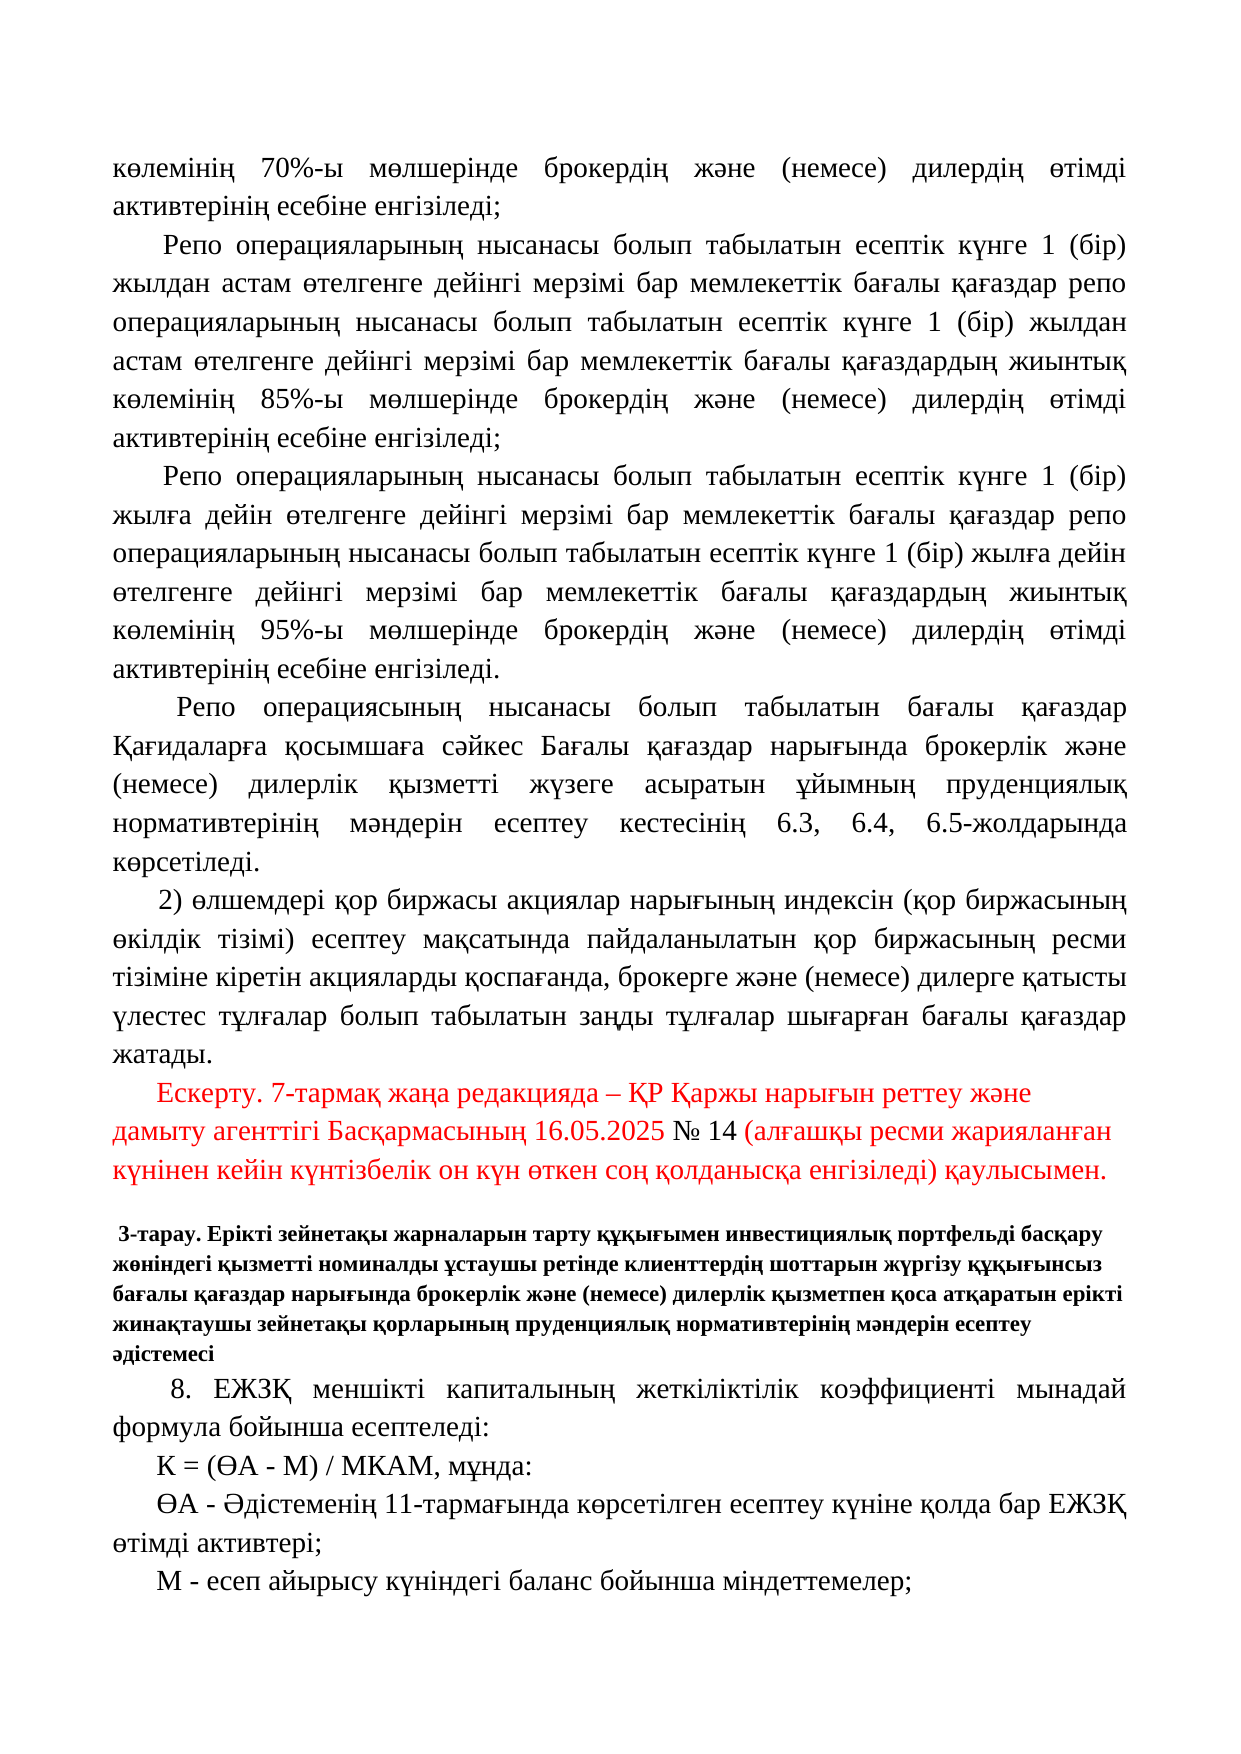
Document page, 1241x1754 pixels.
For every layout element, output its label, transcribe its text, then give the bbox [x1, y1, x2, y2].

text К = (ӨА - М) / МКАМ, мұнда: [112, 1448, 1128, 1481]
text ӨА - Әдістеменің 11-тармағында көрсетілген есептеу күніне қолда бар ЕЖЗҚ өтімді активтері; [112, 1486, 1128, 1558]
text М - есеп айырысу күніндегі баланс бойынша міндеттемелер; [112, 1563, 1128, 1597]
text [112, 150, 1128, 222]
text 2) өлшемдері қор биржасы акциялар нарығының индексін (қор биржасының өкілдік тізімі) есептеу мақсатында пайдаланылатын қор биржасының ресми тізіміне кіретін акцияларды қоспағанда, брокерге және (немесе) дилерге қатысты үлестес тұлғалар болып табылатын заңды тұлғалар шығарған бағалы қағаздар жатады. [112, 882, 1128, 1070]
text Репо операцияларының нысанасы болып табылатын есептік күнге 1 (бір) жылдан астам өтелгенге дейінгі мерзімі бар мемлекеттік бағалы қағаздар репо операцияларының нысанасы болып табылатын есептік күнге 1 (бір) жылдан астам өтелгенге дейінгі мерзімі бар мемлекеттік бағалы қағаздардың жиынтық көлемінің 85%-ы мөлшерінде брокердің және (немесе) дилердің өтімді активтерінің есебіне енгізіледі; [112, 227, 1128, 453]
text Репо операциясының нысанасы болып табылатын бағалы қағаздар Қағидаларға қосымшаға сәйкес Бағалы қағаздар нарығында брокерлік және (немесе) дилерлік қызметті жүзеге асыратын ұйымның пруденциялық нормативтерінің мәндерін есептеу кестесінің 6.3, 6.4, 6.5-жолдарында көрсетіледі. [112, 689, 1128, 877]
text 8. ЕЖЗҚ меншікті капиталының жеткіліктілік коэффициенті мынадай формула бойынша есептеледі: [112, 1371, 1128, 1443]
text Ескерту. 7-тармақ жаңа редакцияда – ҚР Қаржы нарығын реттеу және дамыту агенттігі Басқармасының 16.05.2025 № 14 (алғашқы ресми жарияланған күнінен кейін күнтізбелік он күн өткен соң қолданысқа енгізіледі) қаулысымен. [112, 1075, 1128, 1216]
text Репо операцияларының нысанасы болып табылатын есептік күнге 1 (бір) жылға дейін өтелгенге дейінгі мерзімі бар мемлекеттік бағалы қағаздар репо операцияларының нысанасы болып табылатын есептік күнге 1 (бір) жылға дейін өтелгенге дейінгі мерзімі бар мемлекеттік бағалы қағаздардың жиынтық көлемінің 95%-ы мөлшерінде брокердің және (немесе) дилердің өтімді активтерінің есебіне енгізіледі. [112, 458, 1128, 684]
text 3-тарау. Ерікті зейнетақы жарналарын тарту құқығымен инвестициялық портфельді басқару жөніндегі қызметті номиналды ұстаушы ретінде клиенттердің шоттарын жүргізу құқығынсыз бағалы қағаздар нарығында брокерлік және (немесе) дилерлік қызметпен қоса атқаратын ерікті жинақтаушы зейнетақы қорларының пруденциялық нормативтерінің мәндерін есептеу әдістемесі [112, 1220, 1128, 1367]
